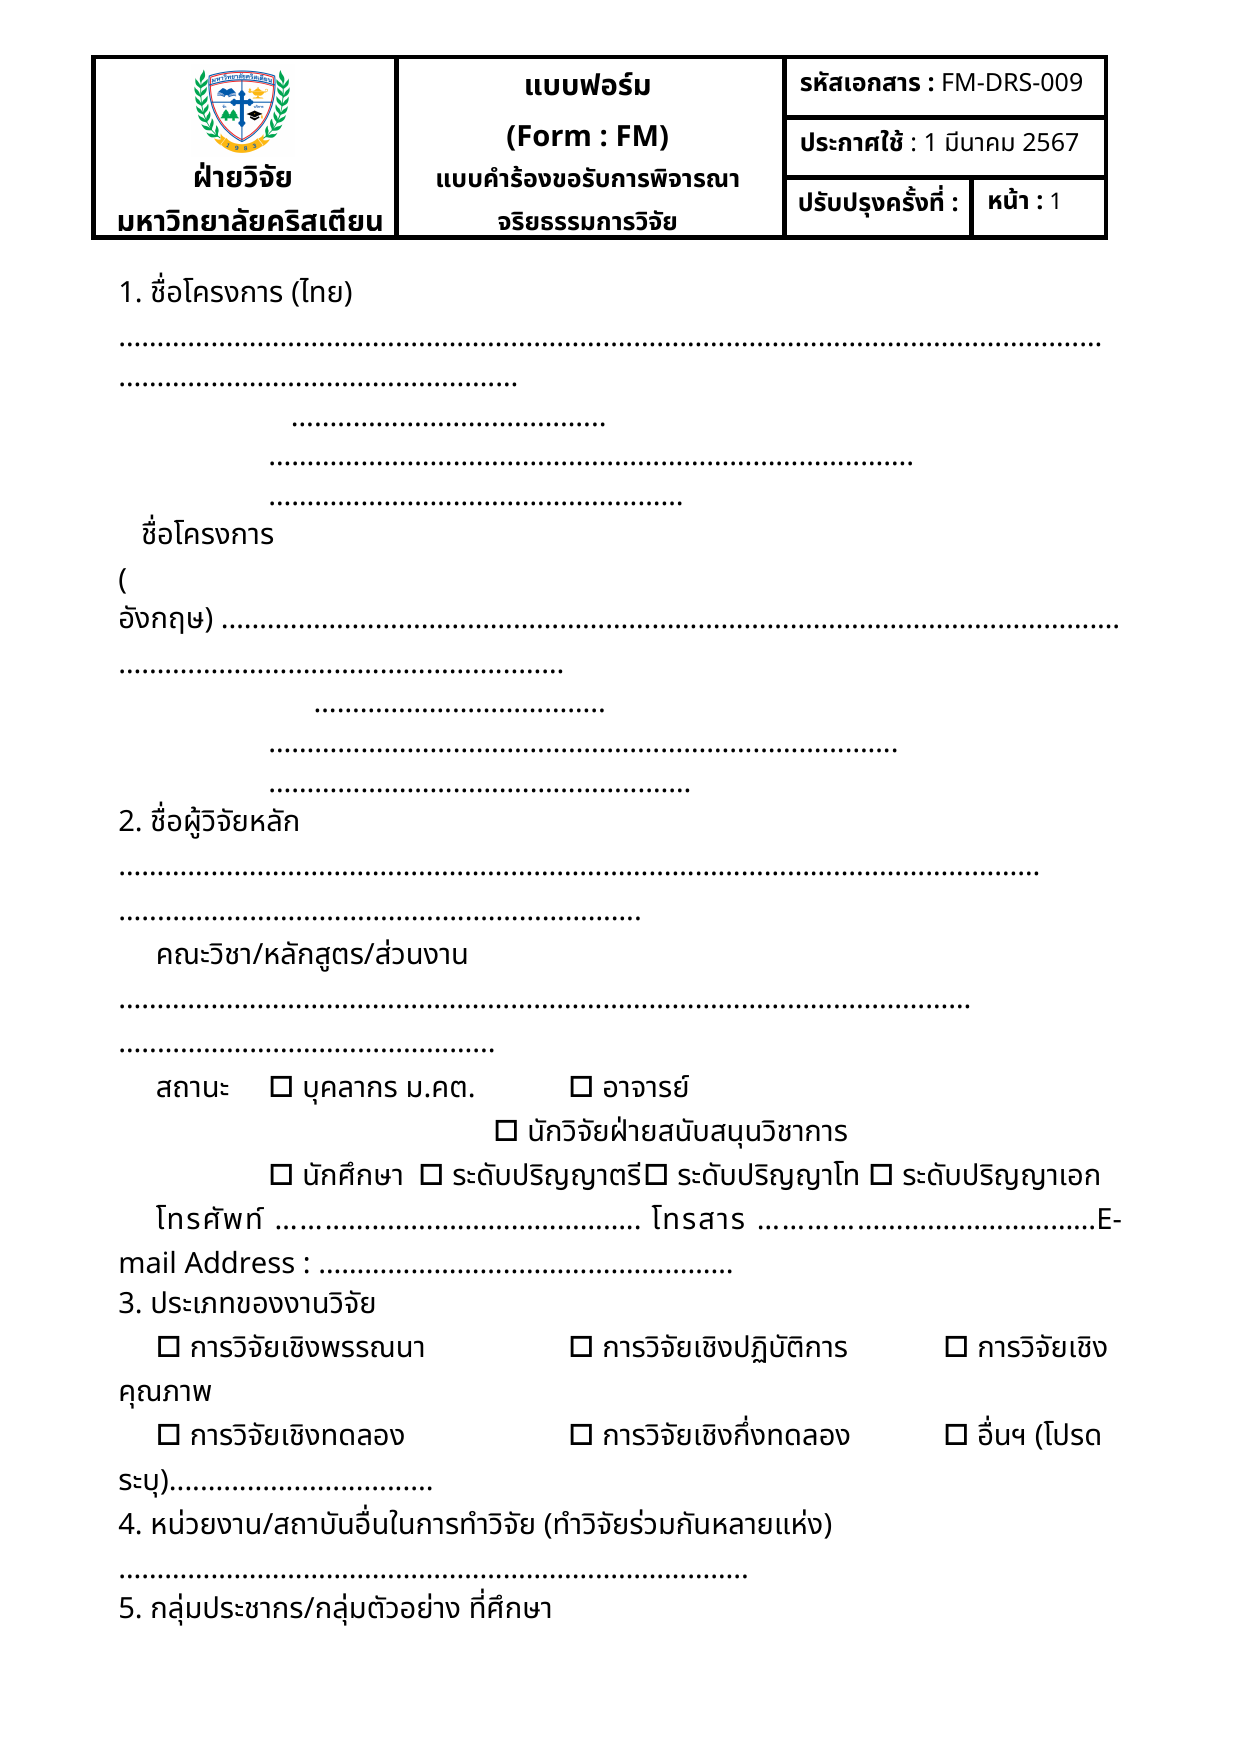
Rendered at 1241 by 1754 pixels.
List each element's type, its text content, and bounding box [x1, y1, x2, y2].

text สถานะ บุคลากร ม.คต. อาจารย์ [118, 1066, 1122, 1110]
text โทรศัพท์ ……...............…………………….. โทรสาร …………..........…………………E-mail Address : ……………………..………….…………… [118, 1198, 1122, 1282]
text การวิจัยเชิงพรรณนา การวิจัยเชิงปฏิบัติการ การวิจัยเชิงคุณภาพ [118, 1326, 1122, 1414]
text นักวิจัยฝ่ายสนับสนุนวิชาการ [118, 1110, 1122, 1154]
text 2. ชื่อผู้วิจัยหลัก ……………………………………………………………………………………………………………..………………...………………..…………………. [118, 801, 1122, 933]
text การวิจัยเชิงทดลอง การวิจัยเชิงกึ่งทดลอง อื่นฯ (โปรดระบุ).................................. [118, 1414, 1122, 1503]
text 3. ประเภทของงานวิจัย [118, 1282, 1122, 1326]
text 1. ชื่อโครงการ (ไทย) ………………………………………………………….………………………………………………….………………………………………....…… [118, 271, 1122, 395]
text 4. หน่วยงาน/สถาบันอื่นในการทำวิจัย (ทำวิจัยร่วมกันหลายแห่ง) ……………………………………..……………………………….. [118, 1503, 1122, 1587]
text คณะวิชา/หลักสูตร/ส่วนงาน ……………………………………………………………………………………………………..……………………..……………... [118, 933, 1122, 1066]
text นักศึกษา ระดับปริญญาตรี ระดับปริญญาโท ระดับปริญญาเอก [118, 1154, 1122, 1198]
text ชื่อโครงการ (อังกฤษ) .…………….…………………………………………………………………………………….…….………………………………………...…… [118, 514, 1122, 682]
text 5. กลุ่มประชากร/กลุ่มตัวอย่าง ที่ศึกษา [118, 1587, 1122, 1631]
text …..……………………………...…………………………………………………………………..…….………………………………………...…… [268, 395, 1122, 514]
text ………………………………..……………………………………………………………………….…………………………….…………...…… [268, 682, 1122, 801]
